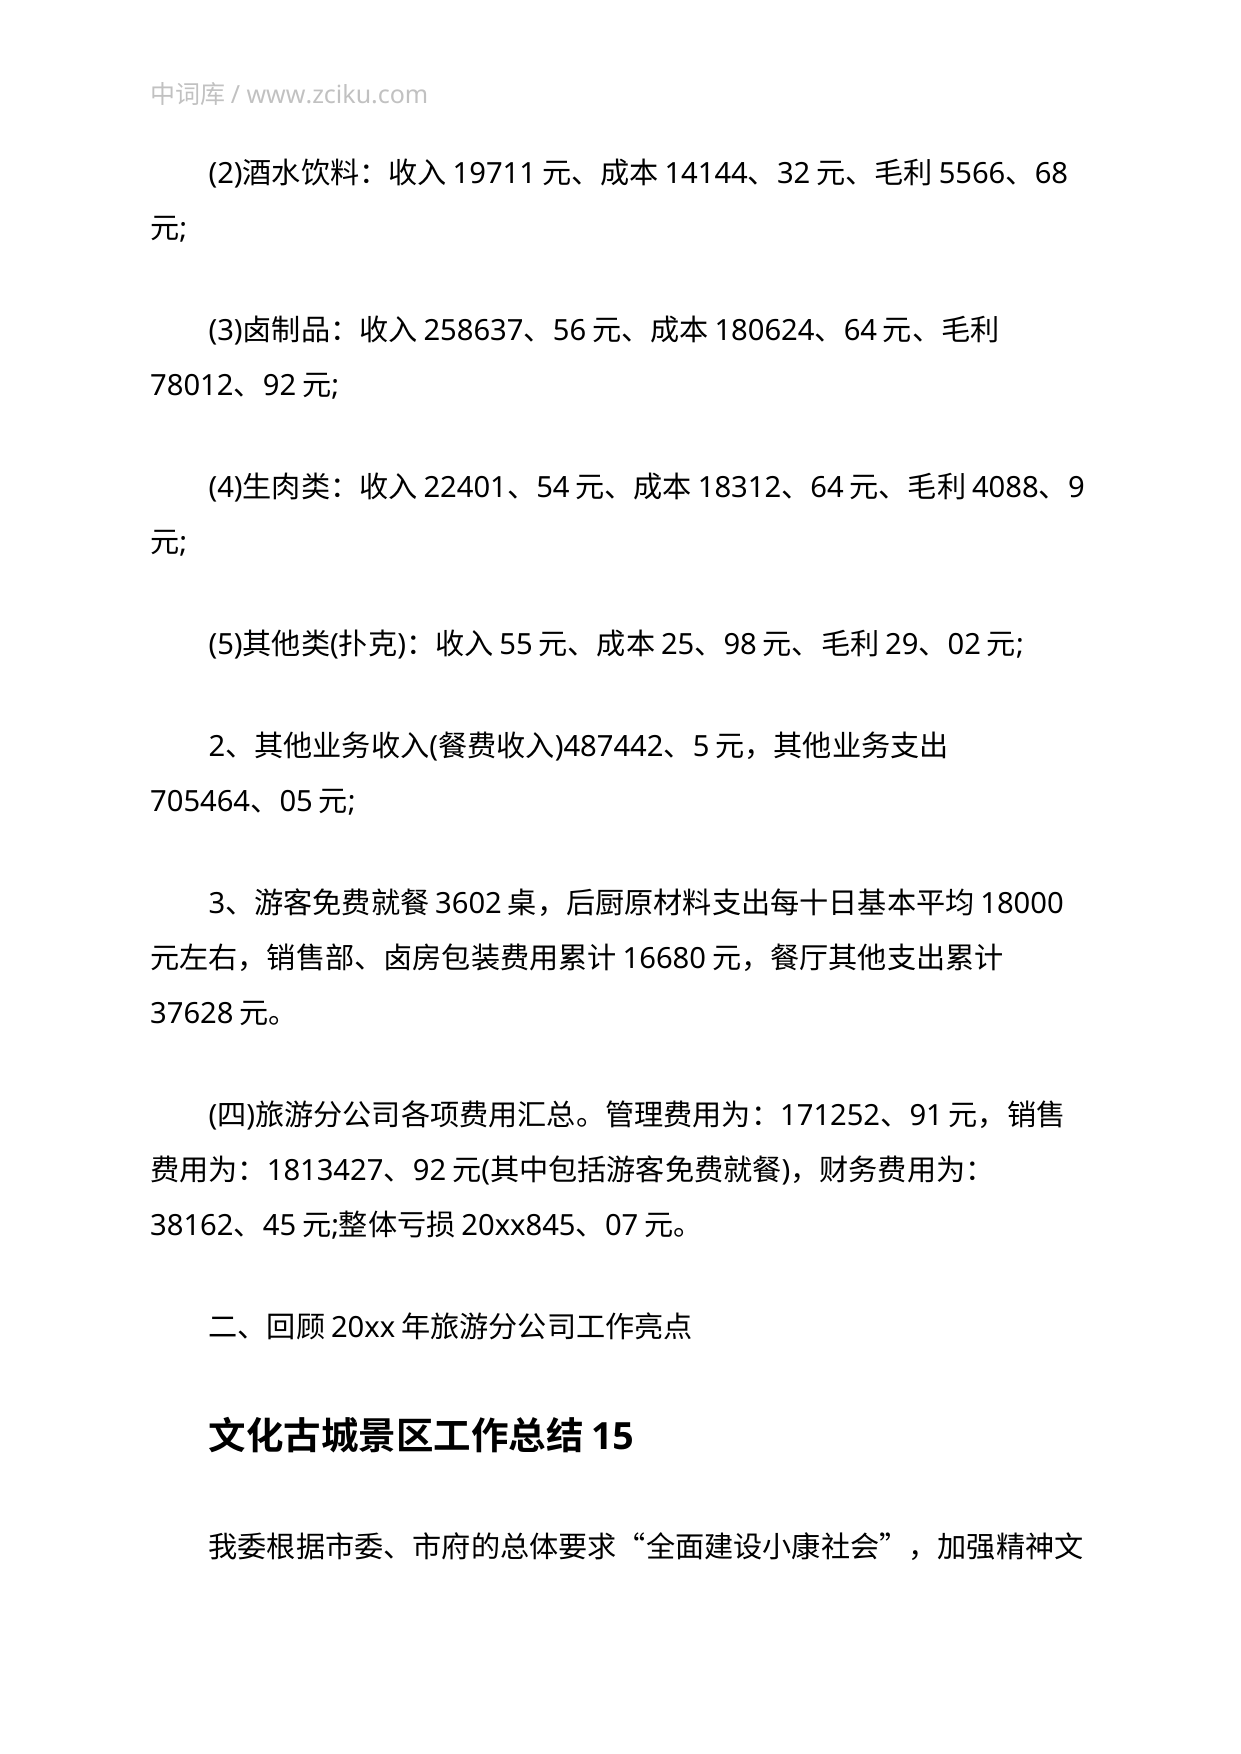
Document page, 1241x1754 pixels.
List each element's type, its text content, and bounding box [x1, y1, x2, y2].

text 2、其他业务收入(餐费收入)487442、5元，其他业务支出705464、05元; [150, 723, 1090, 820]
text 3、游客免费就餐3602桌，后厨原材料支出每十日基本平均18000元左右，销售部、卤房包装费用累计16680元，餐厅其他支出累计37628元。 [150, 880, 1090, 1032]
text (5)其他类(扑克)：收入55元、成本25、98元、毛利29、02元; [150, 621, 1090, 663]
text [150, 1523, 1090, 1566]
text (2)酒水饮料：收入19711元、成本14144、32元、毛利5566、68元; [150, 150, 1090, 247]
text (4)生肉类：收入22401、54元、成本18312、64元、毛利4088、9元; [150, 464, 1090, 561]
text (3)卤制品：收入258637、56元、成本180624、64元、毛利78012、92元; [150, 307, 1090, 404]
text 文化古城景区工作总结15 [150, 1406, 1090, 1460]
text (四)旅游分公司各项费用汇总。管理费用为：171252、91元，销售费用为：1813427、92元(其中包括游客免费就餐)，财务费用为：38162、45元;整体亏损20xx845、07元。 [150, 1092, 1090, 1244]
text 二、回顾20xx年旅游分公司工作亮点 [150, 1304, 1090, 1346]
